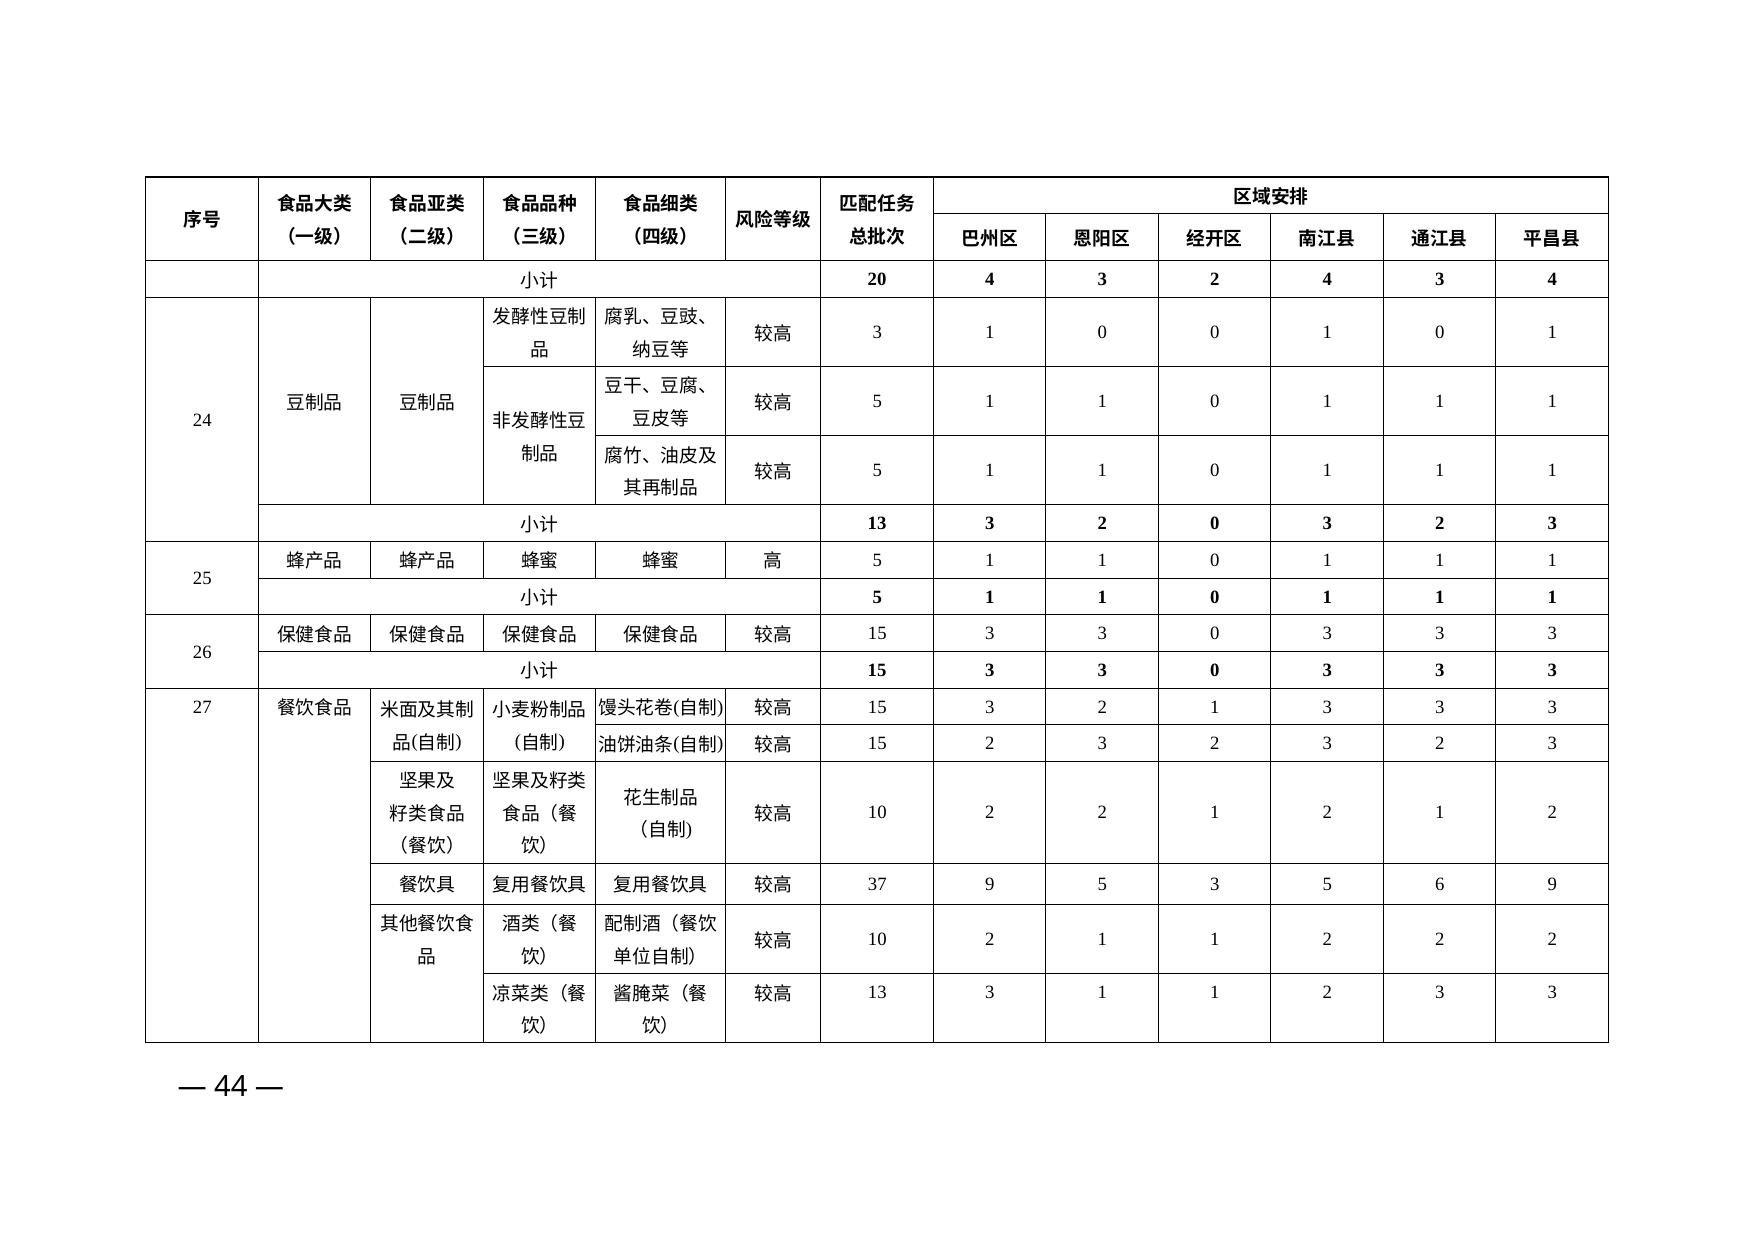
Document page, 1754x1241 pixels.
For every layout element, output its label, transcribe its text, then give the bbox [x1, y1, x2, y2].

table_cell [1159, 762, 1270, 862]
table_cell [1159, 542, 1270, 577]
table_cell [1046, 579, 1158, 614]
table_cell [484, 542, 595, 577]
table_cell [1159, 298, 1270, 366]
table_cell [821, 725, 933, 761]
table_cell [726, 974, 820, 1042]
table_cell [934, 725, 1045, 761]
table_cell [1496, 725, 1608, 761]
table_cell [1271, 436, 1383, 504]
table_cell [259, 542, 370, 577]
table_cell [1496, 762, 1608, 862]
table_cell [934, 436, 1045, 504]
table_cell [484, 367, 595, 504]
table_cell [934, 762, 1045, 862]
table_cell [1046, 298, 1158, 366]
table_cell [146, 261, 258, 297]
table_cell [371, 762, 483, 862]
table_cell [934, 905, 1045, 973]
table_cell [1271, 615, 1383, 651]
table_cell 经开区 [1159, 214, 1270, 260]
table_header 食品细类 （四级） [596, 178, 725, 260]
table_header 食品亚类 （二级） [371, 178, 483, 260]
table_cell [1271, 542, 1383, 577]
table_header 风险等级 [726, 178, 820, 260]
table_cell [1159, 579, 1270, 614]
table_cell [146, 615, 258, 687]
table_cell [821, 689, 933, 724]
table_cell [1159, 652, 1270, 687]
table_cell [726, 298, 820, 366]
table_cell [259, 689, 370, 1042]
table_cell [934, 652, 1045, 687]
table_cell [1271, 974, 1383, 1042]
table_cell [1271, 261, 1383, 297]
table_cell 平昌县 [1496, 214, 1608, 260]
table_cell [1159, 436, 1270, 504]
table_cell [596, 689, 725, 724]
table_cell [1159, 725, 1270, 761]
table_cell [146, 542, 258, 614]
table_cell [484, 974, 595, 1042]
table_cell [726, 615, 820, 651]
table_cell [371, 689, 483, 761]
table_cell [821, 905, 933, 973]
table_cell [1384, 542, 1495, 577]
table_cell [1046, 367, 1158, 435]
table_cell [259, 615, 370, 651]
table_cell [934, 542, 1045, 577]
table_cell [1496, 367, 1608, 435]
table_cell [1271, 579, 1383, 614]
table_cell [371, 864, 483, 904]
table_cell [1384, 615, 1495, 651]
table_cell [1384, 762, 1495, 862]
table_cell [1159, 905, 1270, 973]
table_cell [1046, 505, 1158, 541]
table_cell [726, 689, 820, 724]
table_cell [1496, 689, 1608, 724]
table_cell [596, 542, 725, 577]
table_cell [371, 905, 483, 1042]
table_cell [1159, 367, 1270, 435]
table_header 区域安排 [934, 178, 1608, 213]
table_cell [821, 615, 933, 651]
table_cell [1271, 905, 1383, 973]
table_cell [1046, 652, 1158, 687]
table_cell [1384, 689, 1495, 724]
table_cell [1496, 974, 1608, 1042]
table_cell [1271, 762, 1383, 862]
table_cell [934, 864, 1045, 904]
table_header 序号 [146, 178, 258, 260]
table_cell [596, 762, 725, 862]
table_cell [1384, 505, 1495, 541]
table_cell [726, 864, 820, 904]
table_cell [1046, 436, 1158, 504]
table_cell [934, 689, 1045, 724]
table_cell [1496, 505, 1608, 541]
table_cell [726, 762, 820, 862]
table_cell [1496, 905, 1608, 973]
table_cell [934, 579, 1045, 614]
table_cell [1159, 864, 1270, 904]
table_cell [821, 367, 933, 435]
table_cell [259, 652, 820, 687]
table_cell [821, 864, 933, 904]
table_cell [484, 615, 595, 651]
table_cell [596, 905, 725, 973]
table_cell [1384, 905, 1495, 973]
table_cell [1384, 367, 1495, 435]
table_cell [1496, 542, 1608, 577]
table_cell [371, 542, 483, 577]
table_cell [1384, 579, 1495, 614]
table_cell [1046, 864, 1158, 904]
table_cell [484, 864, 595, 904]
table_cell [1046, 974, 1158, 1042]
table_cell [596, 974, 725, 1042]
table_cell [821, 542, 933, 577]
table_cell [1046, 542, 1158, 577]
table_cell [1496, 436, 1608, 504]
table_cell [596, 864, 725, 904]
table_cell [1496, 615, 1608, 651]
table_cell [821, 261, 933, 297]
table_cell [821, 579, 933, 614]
table_header 匹配任务 总批次 [821, 178, 933, 260]
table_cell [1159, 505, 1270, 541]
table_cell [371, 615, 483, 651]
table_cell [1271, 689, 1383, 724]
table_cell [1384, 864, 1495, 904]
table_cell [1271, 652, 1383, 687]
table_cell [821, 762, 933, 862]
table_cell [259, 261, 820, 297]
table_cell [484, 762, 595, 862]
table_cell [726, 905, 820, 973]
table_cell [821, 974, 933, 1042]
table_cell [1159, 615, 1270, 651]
table_cell 南江县 [1271, 214, 1383, 260]
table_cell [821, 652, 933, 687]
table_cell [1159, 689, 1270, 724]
table_header 食品大类 （一级） [259, 178, 370, 260]
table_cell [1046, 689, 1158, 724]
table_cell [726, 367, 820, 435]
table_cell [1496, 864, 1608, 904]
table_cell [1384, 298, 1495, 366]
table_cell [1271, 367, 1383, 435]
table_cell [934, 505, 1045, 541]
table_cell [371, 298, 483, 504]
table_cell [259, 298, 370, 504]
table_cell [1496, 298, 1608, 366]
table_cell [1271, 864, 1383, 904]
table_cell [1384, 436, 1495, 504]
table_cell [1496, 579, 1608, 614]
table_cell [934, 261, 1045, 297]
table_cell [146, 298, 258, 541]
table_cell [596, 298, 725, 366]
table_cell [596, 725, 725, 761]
table_cell 通江县 [1384, 214, 1495, 260]
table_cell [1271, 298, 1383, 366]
table_cell 巴州区 [934, 214, 1045, 260]
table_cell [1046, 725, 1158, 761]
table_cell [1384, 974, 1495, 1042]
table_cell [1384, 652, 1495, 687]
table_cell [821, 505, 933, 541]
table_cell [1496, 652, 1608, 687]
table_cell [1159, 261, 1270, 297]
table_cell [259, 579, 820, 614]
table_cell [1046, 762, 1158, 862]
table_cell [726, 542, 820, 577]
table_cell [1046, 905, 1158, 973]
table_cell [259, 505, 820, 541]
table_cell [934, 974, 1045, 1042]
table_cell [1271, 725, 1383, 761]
table_cell 恩阳区 [1046, 214, 1158, 260]
table_header 食品品种 （三级） [484, 178, 595, 260]
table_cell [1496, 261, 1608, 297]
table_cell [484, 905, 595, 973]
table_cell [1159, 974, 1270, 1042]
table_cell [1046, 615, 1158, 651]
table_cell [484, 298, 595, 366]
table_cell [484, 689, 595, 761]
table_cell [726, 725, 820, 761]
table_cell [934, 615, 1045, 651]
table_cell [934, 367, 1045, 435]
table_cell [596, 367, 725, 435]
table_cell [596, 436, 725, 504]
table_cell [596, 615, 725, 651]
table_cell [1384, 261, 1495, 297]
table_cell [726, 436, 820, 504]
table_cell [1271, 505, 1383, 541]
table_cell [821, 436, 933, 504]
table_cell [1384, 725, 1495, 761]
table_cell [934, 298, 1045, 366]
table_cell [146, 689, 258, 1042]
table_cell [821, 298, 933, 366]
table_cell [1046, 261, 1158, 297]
